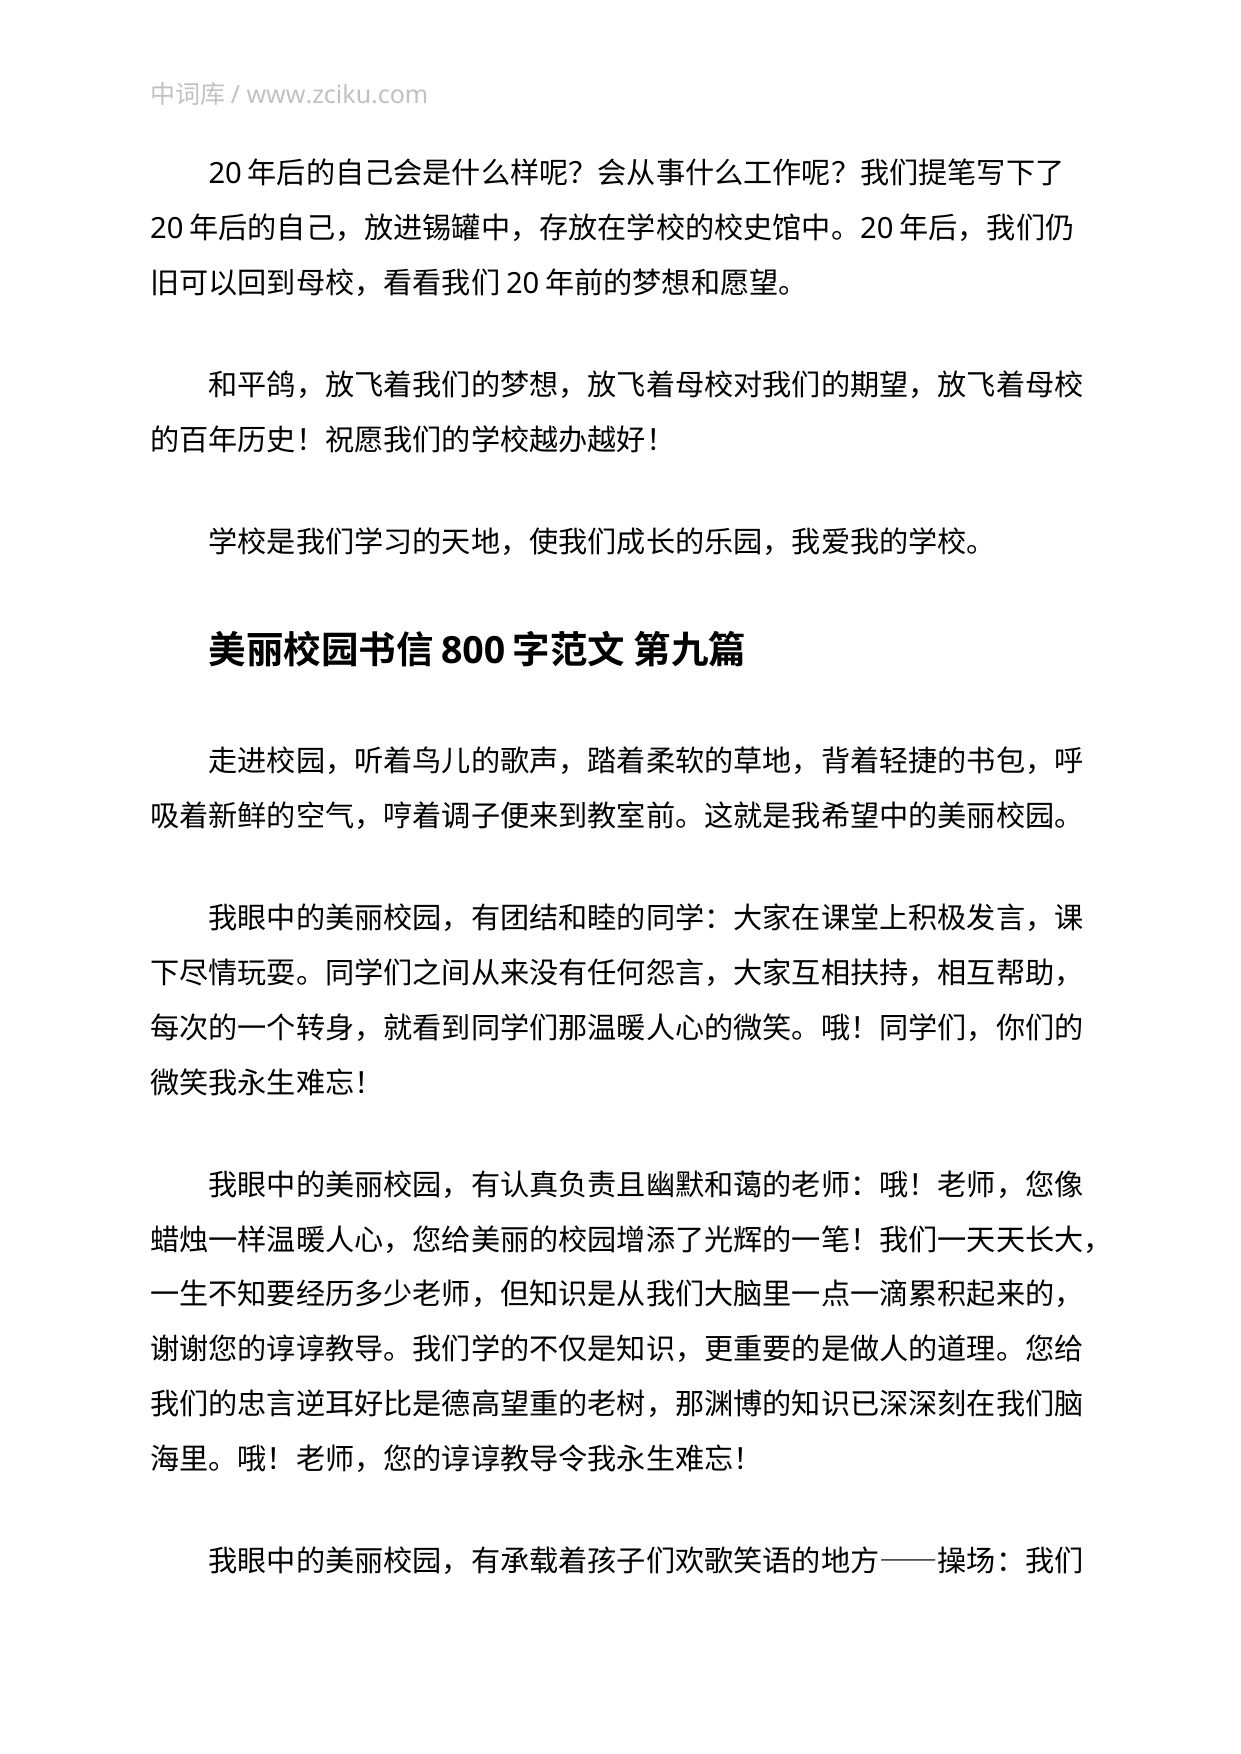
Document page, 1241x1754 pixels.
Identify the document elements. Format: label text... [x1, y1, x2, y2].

text 我眼中的美丽校园，有认真负责且幽默和蔼的老师：哦！老师，您像蜡烛一样温暖人心，您给美丽的校园增添了光辉的一笔！我们一天天长大，一生不知要经历多少老师，但知识是从我们大脑里一点一滴累积起来的，谢谢您的谆谆教导。我们学的不仅是知识，更重要的是做人的道理。您给我们的忠言逆耳好比是德高望重的老树，那渊博的知识已深深刻在我们脑海里。哦！老师，您的谆谆教导令我永生难忘！ [150, 1161, 1090, 1478]
text 走进校园，听着鸟儿的歌声，踏着柔软的草地，背着轻捷的书包，呼吸着新鲜的空气，哼着调子便来到教室前。这就是我希望中的美丽校园。 [150, 738, 1090, 835]
text 20年后的自己会是什么样呢？会从事什么工作呢？我们提笔写下了20年后的自己，放进锡罐中，存放在学校的校史馆中。20年后，我们仍旧可以回到母校，看看我们20年前的梦想和愿望。 [150, 150, 1090, 302]
text 我眼中的美丽校园，有团结和睦的同学：大家在课堂上积极发言，课下尽情玩耍。同学们之间从来没有任何怨言，大家互相扶持，相互帮助，每次的一个转身，就看到同学们那温暖人心的微笑。哦！同学们，你们的微笑我永生难忘！ [150, 895, 1090, 1102]
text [150, 1537, 1090, 1580]
text 和平鸽，放飞着我们的梦想，放飞着母校对我们的期望，放飞着母校的百年历史！祝愿我们的学校越办越好！ [150, 362, 1090, 459]
text 美丽校园书信800字范文 第九篇 [150, 620, 1090, 675]
text 学校是我们学习的天地，使我们成长的乐园，我爱我的学校。 [150, 519, 1090, 561]
